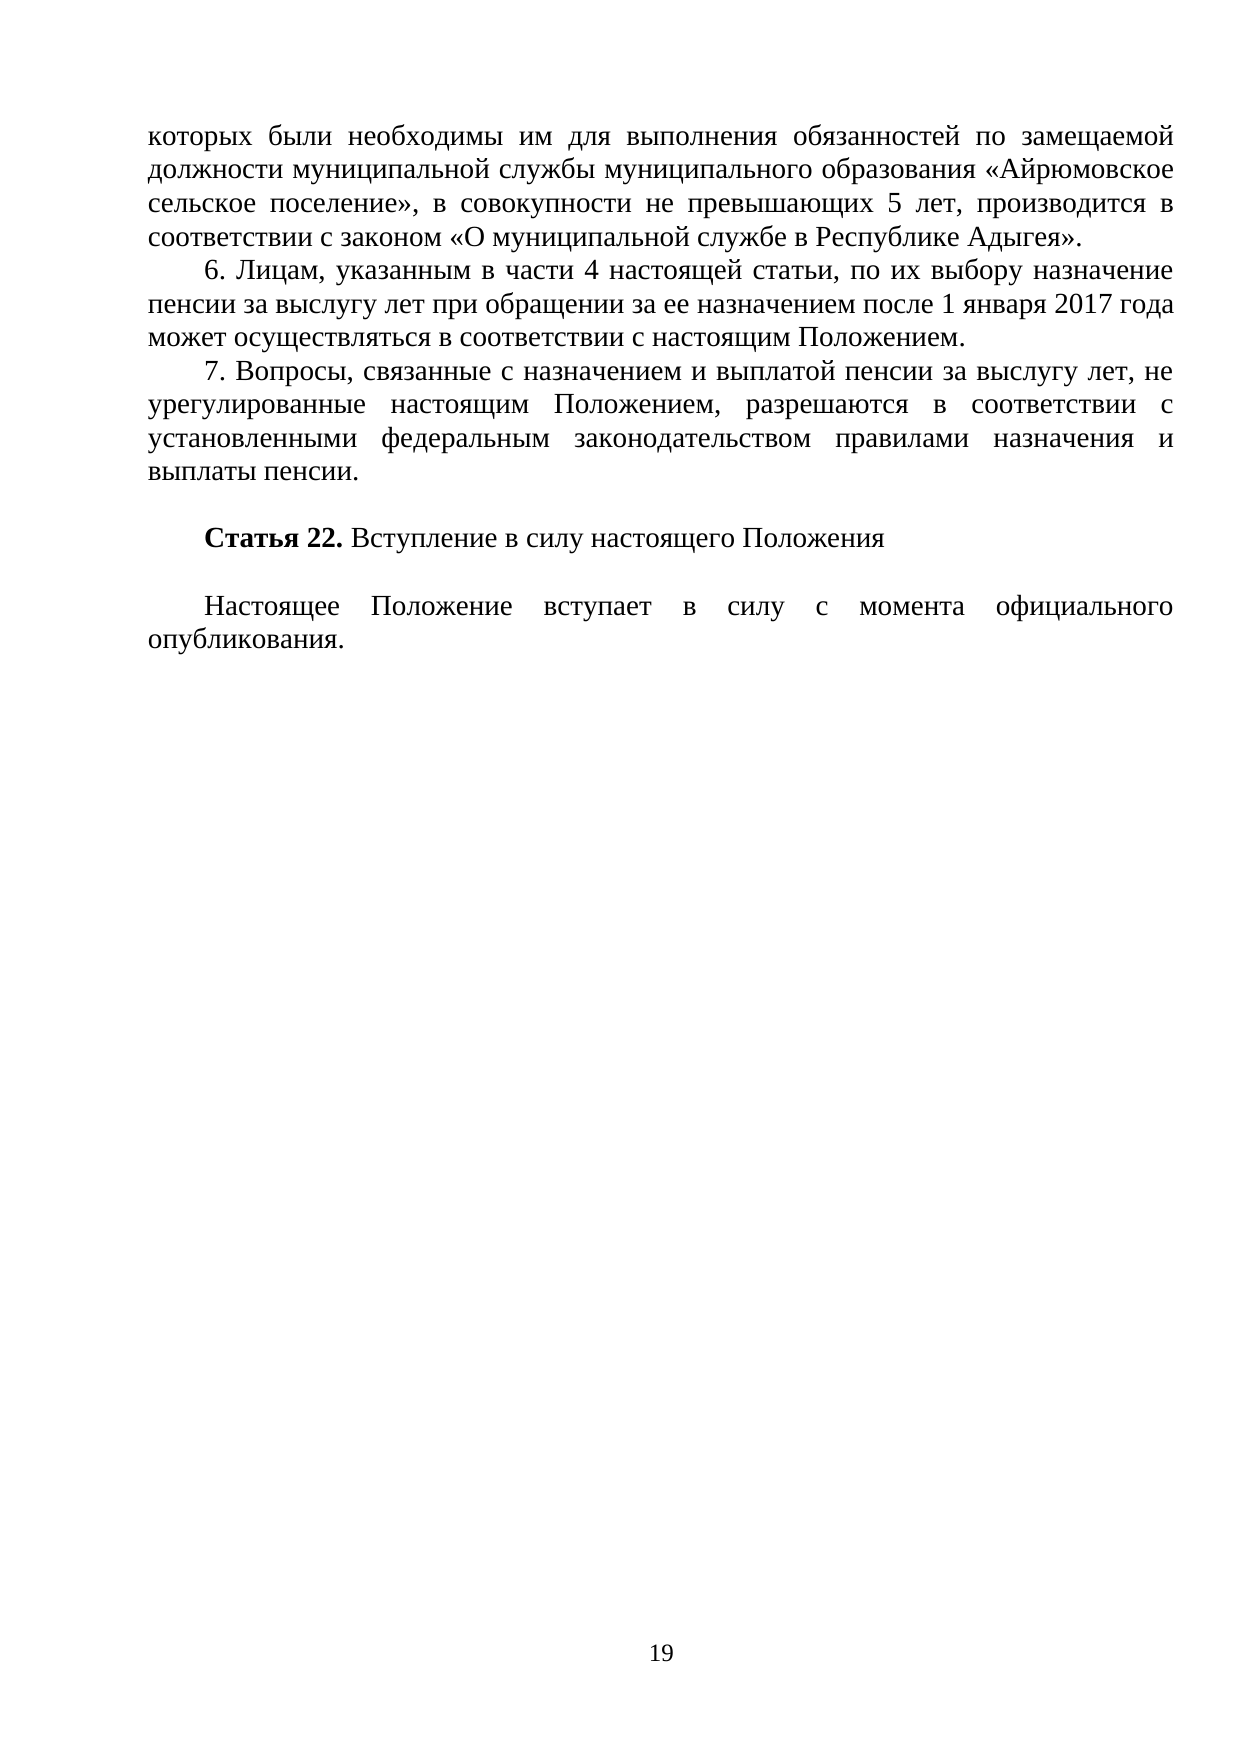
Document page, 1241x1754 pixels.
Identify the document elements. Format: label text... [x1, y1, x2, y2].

text Настоящее Положение вступает в силу с момента официального опубликования. [148, 588, 1175, 655]
text 7. Вопросы, связанные с назначением и выплатой пенсии за выслугу лет, не урегулированные настоящим Положением, разрешаются в соответствии с установленными федеральным законодательством правилами назначения и выплаты пенсии. [148, 353, 1175, 487]
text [148, 118, 1175, 252]
text Статья 22. Вступление в силу настоящего Положения [148, 521, 1175, 554]
text 6. Лицам, указанным в части 4 настоящей статьи, по их выбору назначение пенсии за выслугу лет при обращении за ее назначением после 1 января 2017 года может осуществляться в соответствии с настоящим Положением. [148, 252, 1175, 353]
